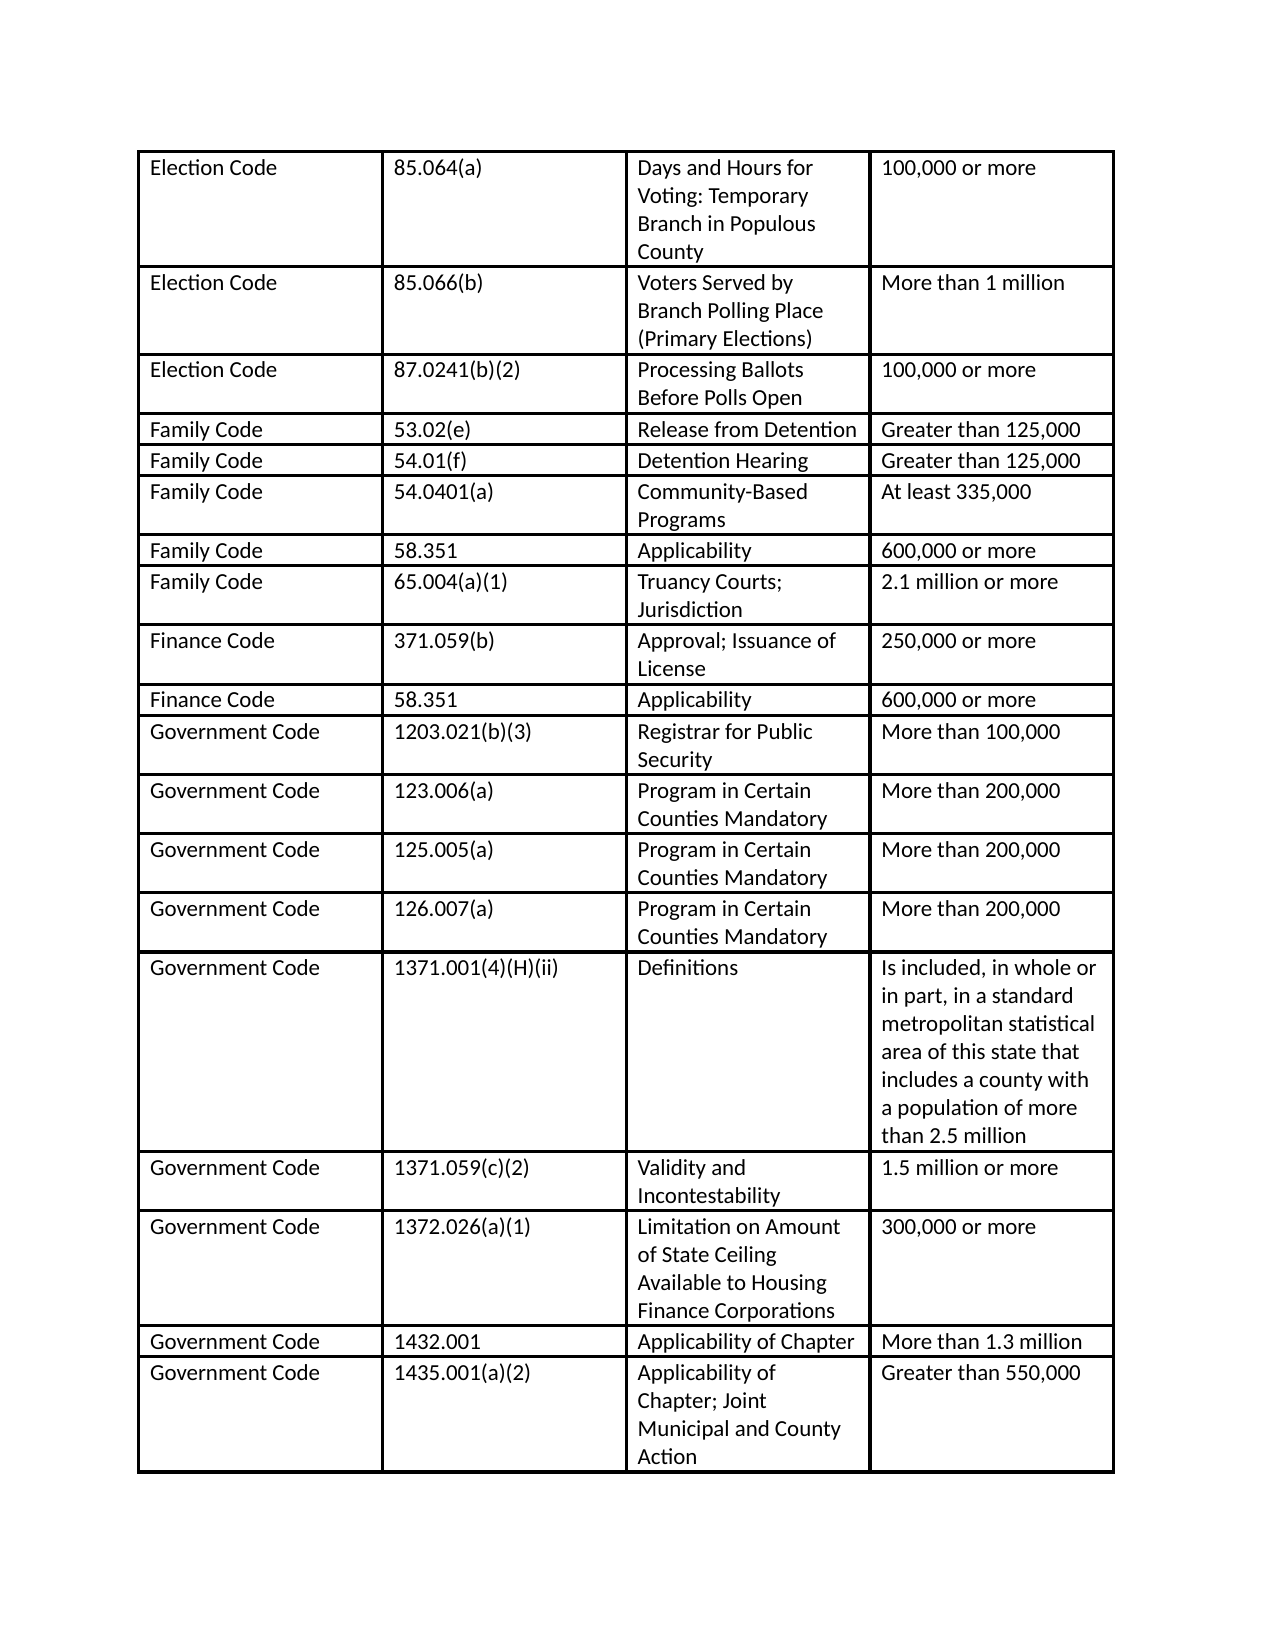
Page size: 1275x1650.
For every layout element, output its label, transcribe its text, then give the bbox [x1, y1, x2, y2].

table_cell Days and Hours for Voting: Temporary Branch in Populous County [628, 153, 868, 265]
table_cell Government Code [140, 1358, 381, 1470]
table_cell Program in Certain Counties Mandatory [628, 835, 868, 891]
table_cell 85.066(b) [384, 268, 625, 352]
table_cell Government Code [140, 1327, 381, 1355]
table_cell Election Code [140, 153, 381, 265]
table_cell Registrar for Public Security [628, 717, 868, 773]
table_cell Greater than 125,000 [872, 446, 1112, 474]
table_cell Detention Hearing [628, 446, 868, 474]
table_cell Government Code [140, 717, 381, 773]
table_cell 65.004(a)(1) [384, 567, 625, 623]
table_cell Program in Certain Counties Mandatory [628, 776, 868, 832]
table_cell More than 200,000 [872, 776, 1112, 832]
table_cell Family Code [140, 446, 381, 474]
table_cell 371.059(b) [384, 626, 625, 682]
table_cell Greater than 550,000 [872, 1358, 1112, 1470]
table_cell Limitation on Amount of State Ceiling Available to Housing Finance Corporations [628, 1212, 868, 1324]
table_cell 1.5 million or more [872, 1153, 1112, 1209]
table_cell Community-Based Programs [628, 477, 868, 533]
table_cell Processing Ballots Before Polls Open [628, 356, 868, 412]
table_cell 1371.001(4)(H)(ii) [384, 954, 625, 1149]
table_cell 54.01(f) [384, 446, 625, 474]
table_cell Validity and Incontestability [628, 1153, 868, 1209]
table_cell Applicability of Chapter [628, 1327, 868, 1355]
table_cell Family Code [140, 567, 381, 623]
table_cell 600,000 or more [872, 686, 1112, 714]
table_cell Government Code [140, 1153, 381, 1209]
table_cell More than 1.3 million [872, 1327, 1112, 1355]
table_cell 2.1 million or more [872, 567, 1112, 623]
table_cell Government Code [140, 954, 381, 1149]
table_cell 1432.001 [384, 1327, 625, 1355]
table_cell 125.005(a) [384, 835, 625, 891]
table_cell 1203.021(b)(3) [384, 717, 625, 773]
table_cell More than 200,000 [872, 835, 1112, 891]
table_cell 53.02(e) [384, 415, 625, 443]
table_cell 100,000 or more [872, 153, 1112, 265]
table_cell Family Code [140, 536, 381, 564]
table_cell 54.0401(a) [384, 477, 625, 533]
table_cell At least 335,000 [872, 477, 1112, 533]
table_cell Applicability [628, 686, 868, 714]
table_cell Government Code [140, 894, 381, 950]
table_cell Applicability [628, 536, 868, 564]
table_cell 87.0241(b)(2) [384, 356, 625, 412]
table_cell 1372.026(a)(1) [384, 1212, 625, 1324]
table_cell Approval; Issuance of License [628, 626, 868, 682]
table_cell Is included, in whole or in part, in a standard metropolitan statistical area of this state that includes a county with a population of more than 2.5 million [872, 954, 1112, 1149]
table_cell More than 1 million [872, 268, 1112, 352]
table_cell 250,000 or more [872, 626, 1112, 682]
table_cell Government Code [140, 835, 381, 891]
table_cell 1435.001(a)(2) [384, 1358, 625, 1470]
table_cell Truancy Courts; Jurisdiction [628, 567, 868, 623]
table_cell Family Code [140, 415, 381, 443]
table_cell Definitions [628, 954, 868, 1149]
table_cell 58.351 [384, 536, 625, 564]
table_cell 58.351 [384, 686, 625, 714]
table_cell 1371.059(c)(2) [384, 1153, 625, 1209]
table_cell Election Code [140, 356, 381, 412]
table_cell Government Code [140, 776, 381, 832]
table_cell Finance Code [140, 686, 381, 714]
table_cell Family Code [140, 477, 381, 533]
table_cell Government Code [140, 1212, 381, 1324]
table_cell 123.006(a) [384, 776, 625, 832]
table_cell 126.007(a) [384, 894, 625, 950]
table_cell Finance Code [140, 626, 381, 682]
table_cell Applicability of Chapter; Joint Municipal and County Action [628, 1358, 868, 1470]
table_cell 85.064(a) [384, 153, 625, 265]
table_cell More than 200,000 [872, 894, 1112, 950]
table_cell 600,000 or more [872, 536, 1112, 564]
table_cell 100,000 or more [872, 356, 1112, 412]
table_cell 300,000 or more [872, 1212, 1112, 1324]
table_cell Greater than 125,000 [872, 415, 1112, 443]
table_cell More than 100,000 [872, 717, 1112, 773]
table_cell Program in Certain Counties Mandatory [628, 894, 868, 950]
table_cell Election Code [140, 268, 381, 352]
table_cell Release from Detention [628, 415, 868, 443]
table_cell Voters Served by Branch Polling Place (Primary Elections) [628, 268, 868, 352]
